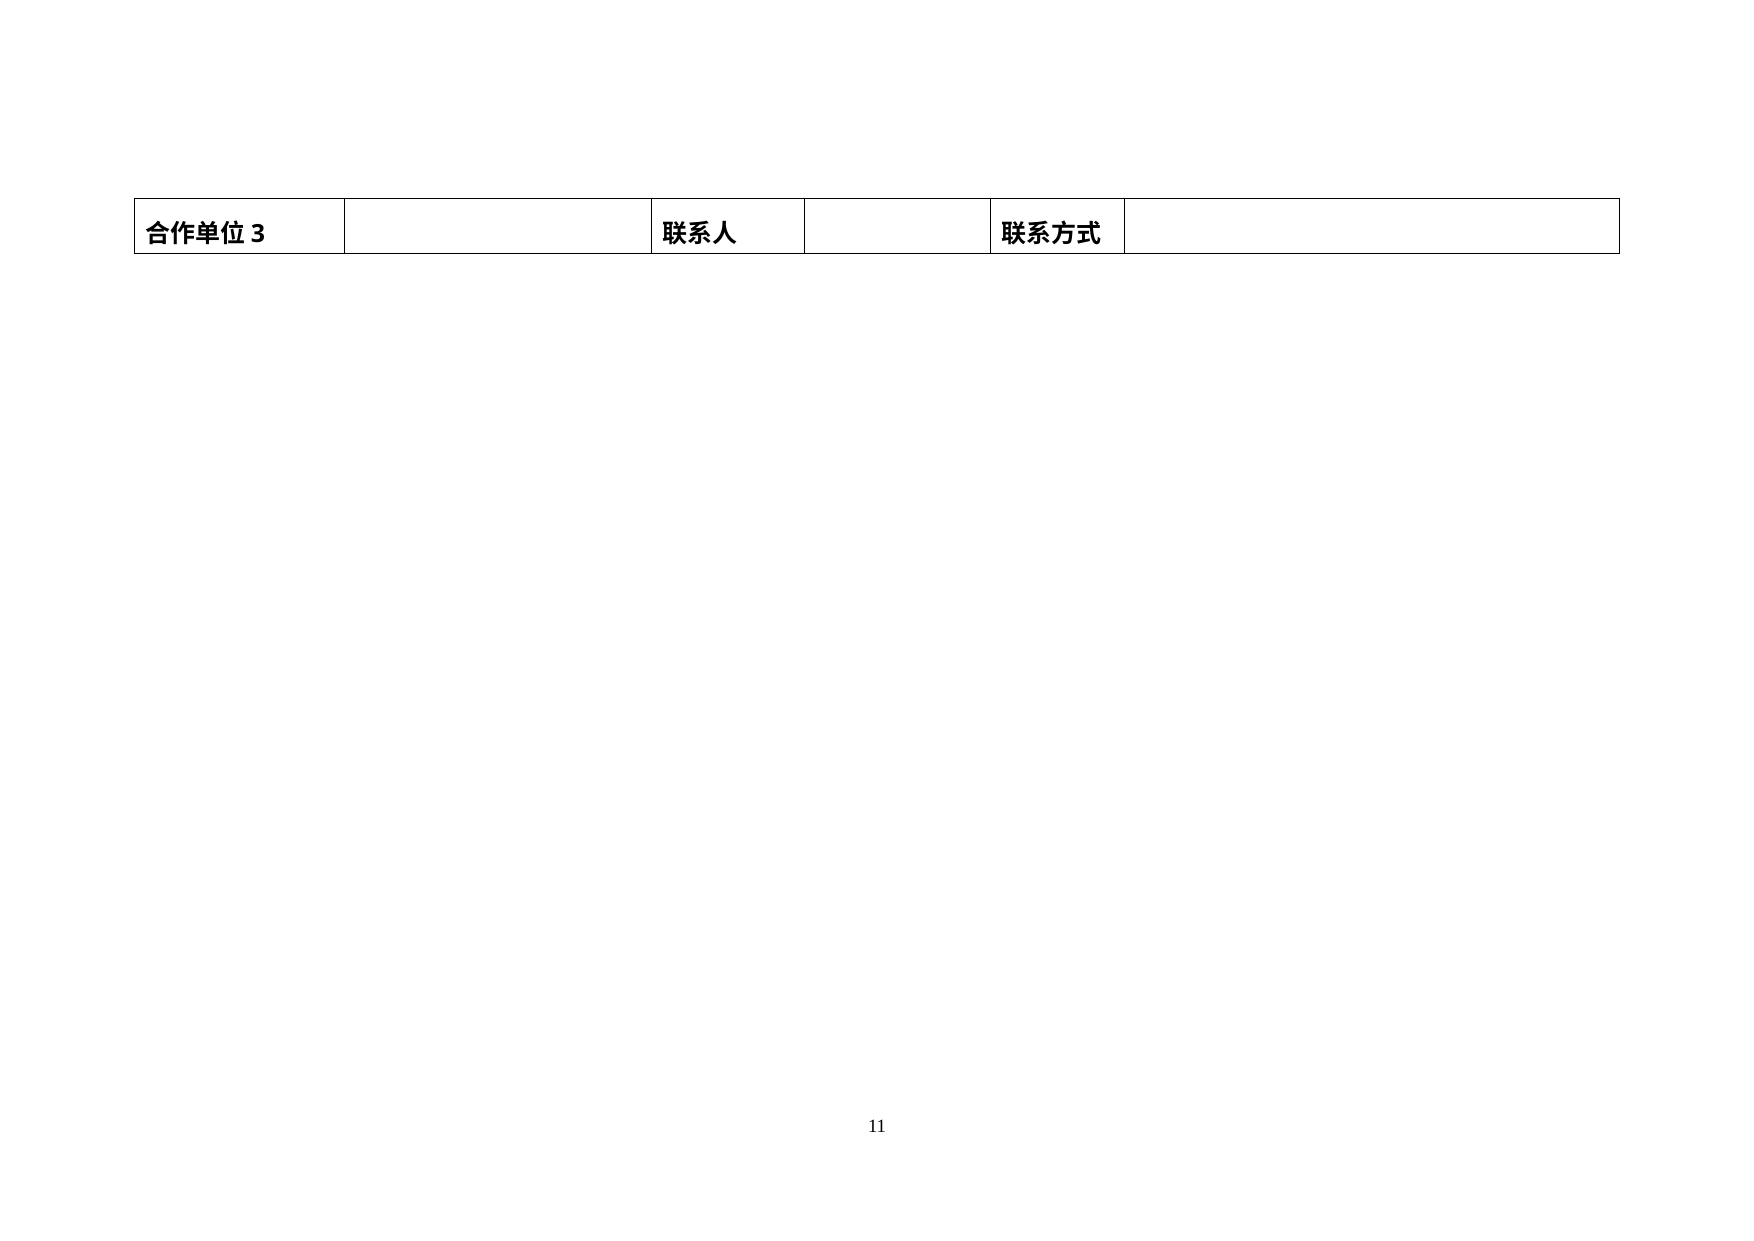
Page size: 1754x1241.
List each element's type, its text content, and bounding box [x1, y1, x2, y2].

table_cell [1125, 199, 1619, 252]
table_cell 联系方式 [991, 199, 1124, 252]
table_cell [345, 199, 651, 252]
table_cell [805, 199, 990, 252]
table_cell 合作单位3 [135, 199, 344, 252]
table_cell 联系人 [652, 199, 804, 252]
